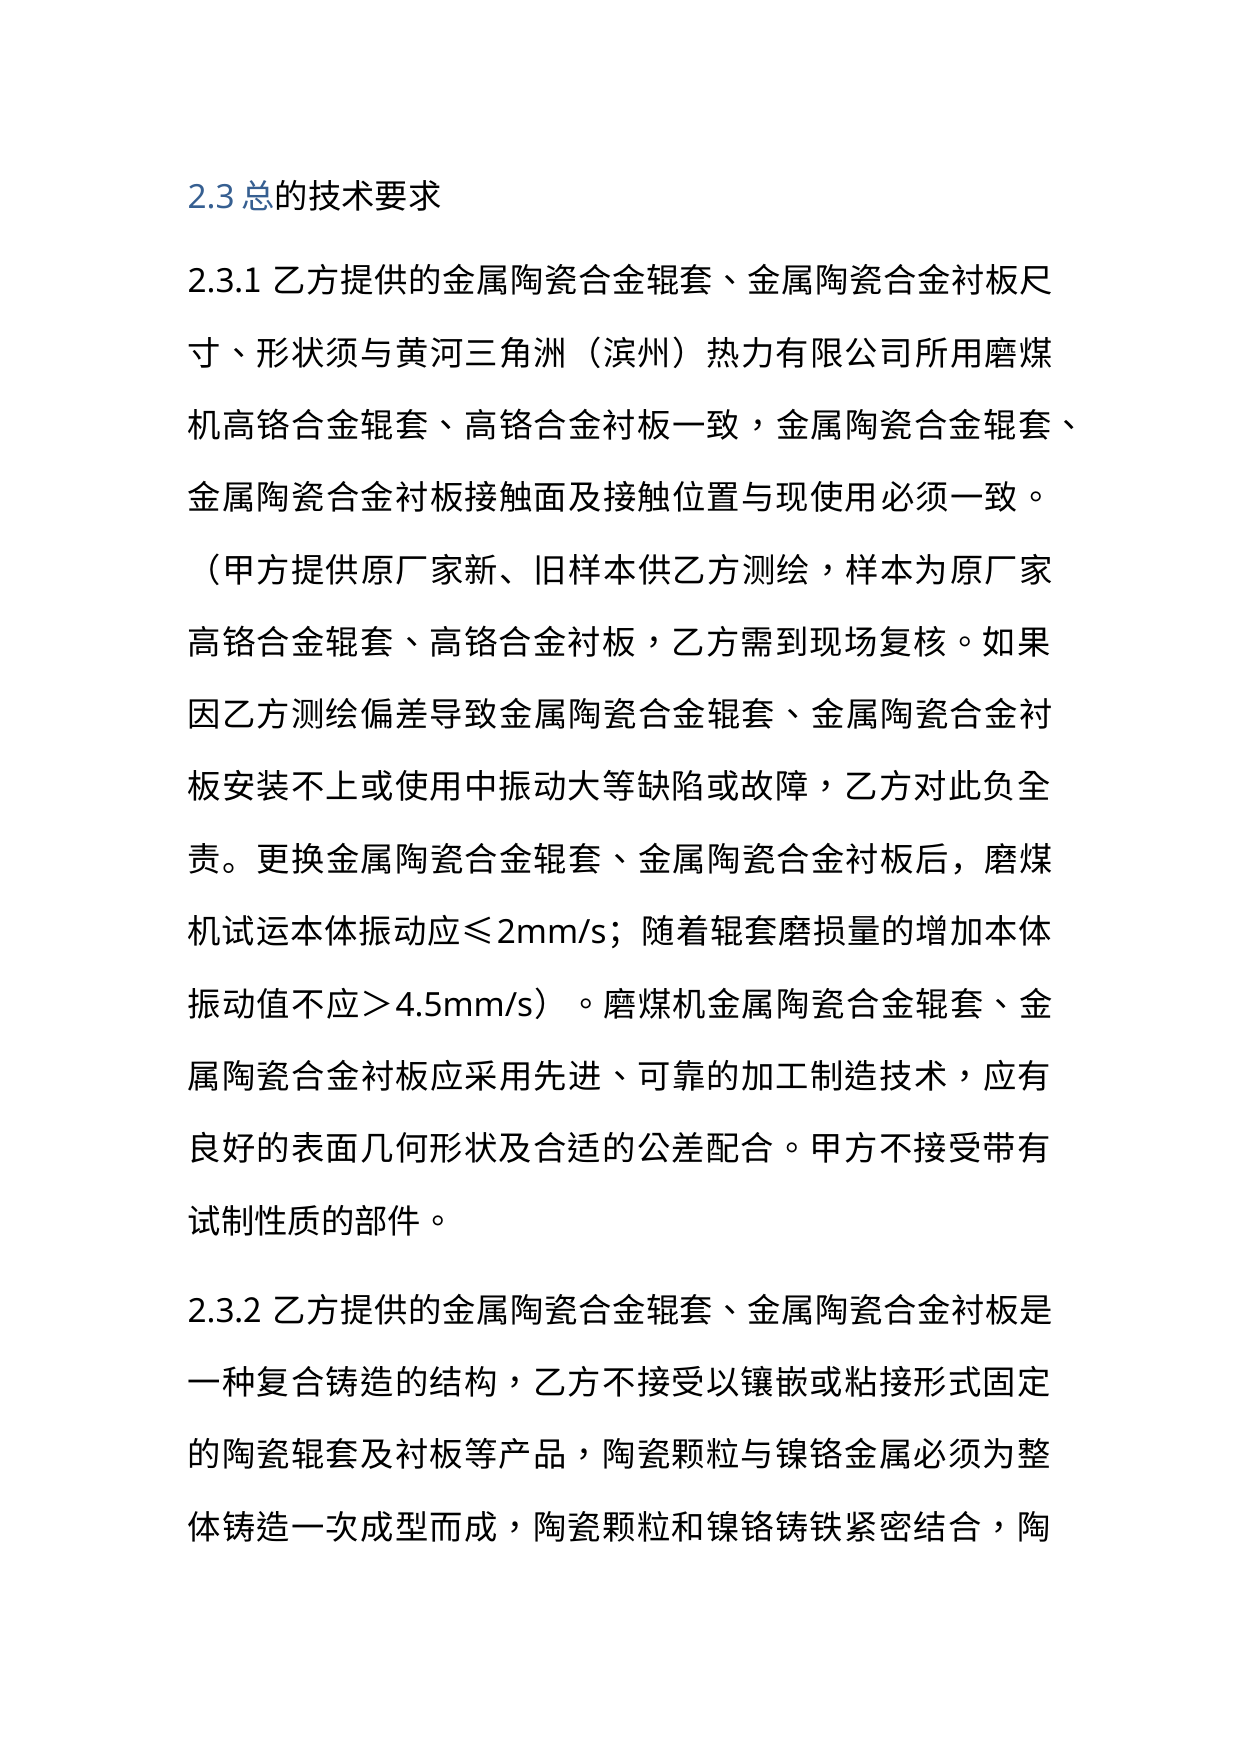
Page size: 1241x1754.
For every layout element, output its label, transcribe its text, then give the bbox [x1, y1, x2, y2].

list 2.3总的技术要求 [187, 162, 1053, 227]
text 2.3.1 乙方提供的金属陶瓷合金辊套、金属陶瓷合金衬板尺寸、形状须与黄河三角洲（滨州）热力有限公司所用磨煤机高铬合金辊套、高铬合金衬板一致，金属陶瓷合金辊套、金属陶瓷合金衬板接触面及接触位置与现使用必须一致。（甲方提供原厂家新、旧样本供乙方测绘，样本为原厂家高铬合金辊套、高铬合金衬板，乙方需到现场复核。如果因乙方测绘偏差导致金属陶瓷合金辊套、金属陶瓷合金衬板安装不上或使用中振动大等缺陷或故障，乙方对此负全责。更换金属陶瓷合金辊套、金属陶瓷合金衬板后，磨煤机试运本体振动应≤2mm/s；随着辊套磨损量的增加本体振动值不应＞4.5mm/s）。磨煤机金属陶瓷合金辊套、金属陶瓷合金衬板应采用先进、可靠的加工制造技术，应有良好的表面几何形状及合适的公差配合。甲方不接受带有试制性质的部件。 [187, 254, 1053, 1243]
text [187, 1283, 1053, 1549]
